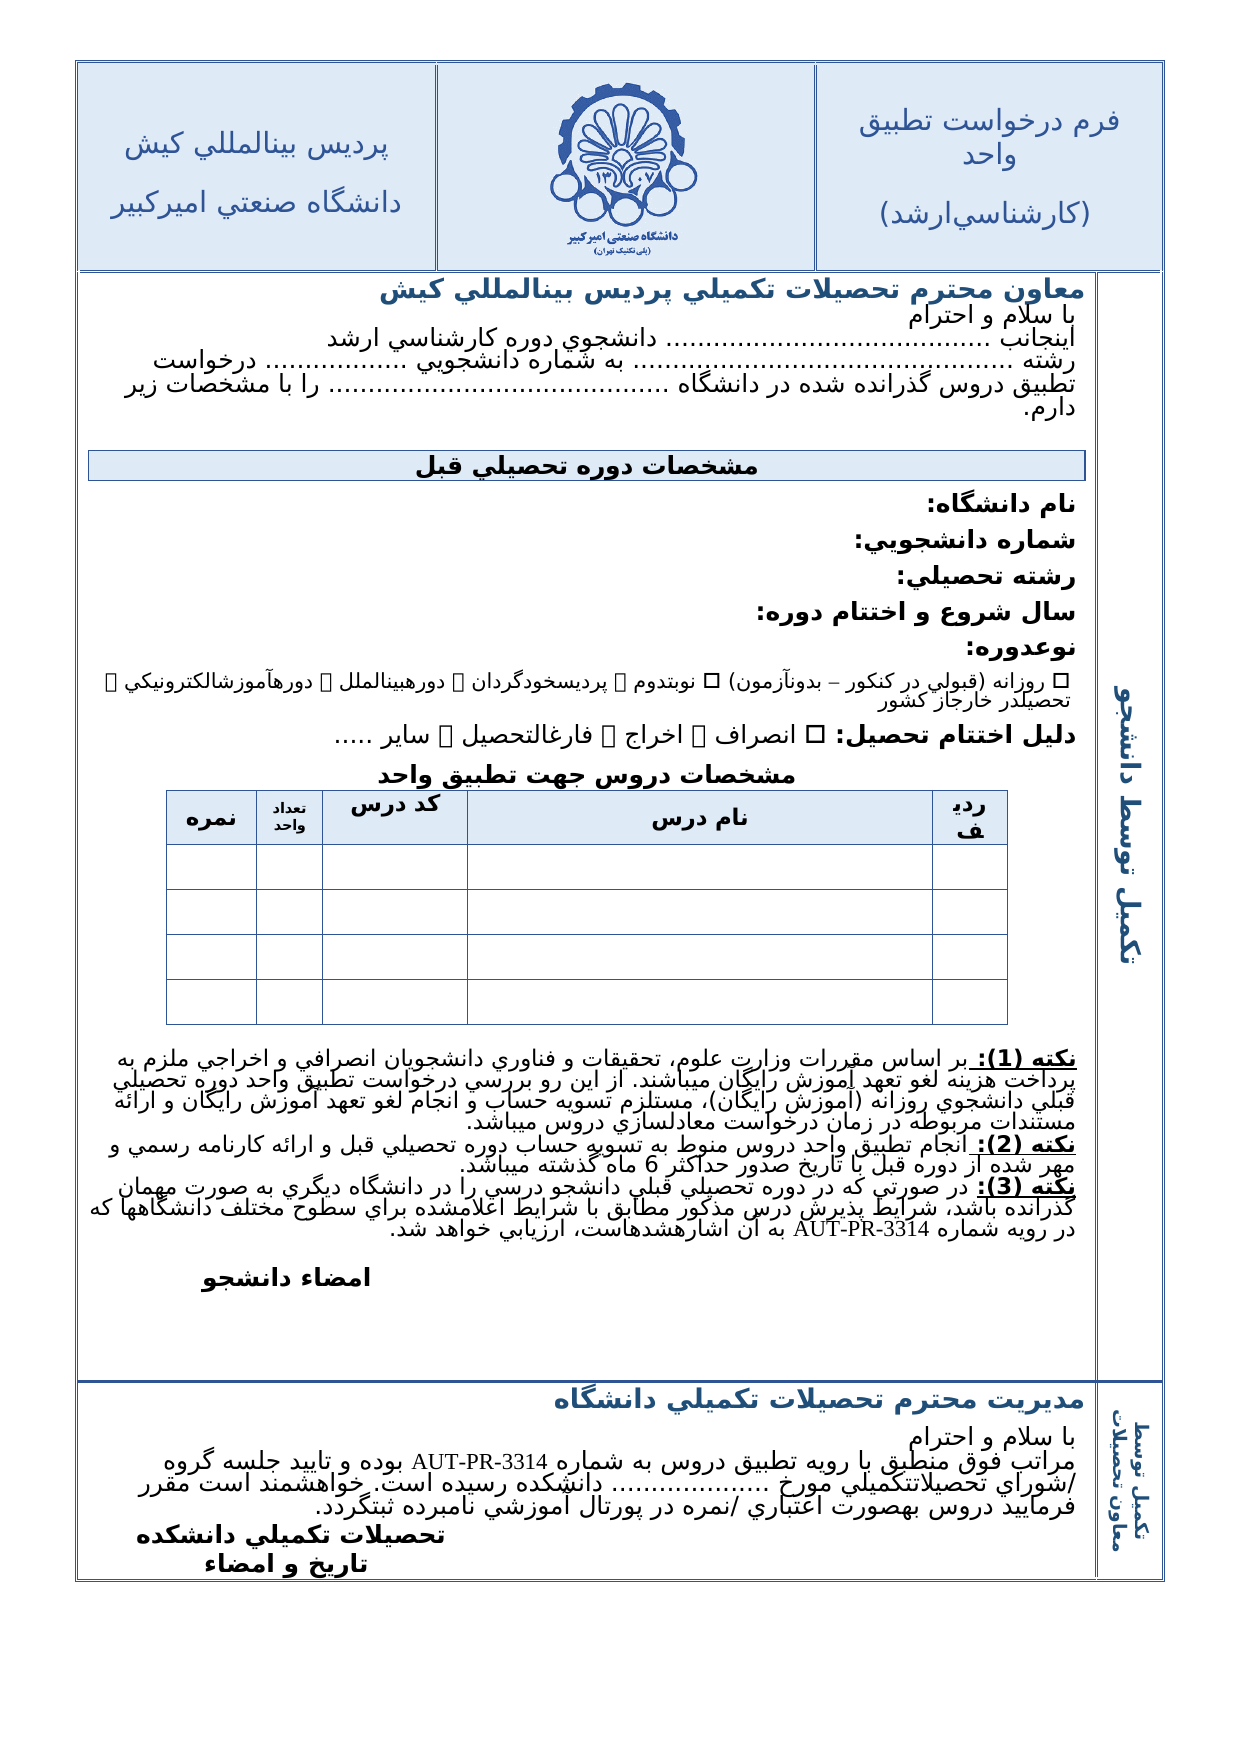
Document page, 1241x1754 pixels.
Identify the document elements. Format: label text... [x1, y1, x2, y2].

table_cell مديريت محترم تحصيلات تكميلي دانشگاه با سلام و احترام مراتب فوق منطبق با رويه تطبيق دروس به شماره AUT-PR-3314 بوده و تاييد جلسه گروه /شوراي تحصيلاتتكميلي مورخ .................... دانشكده رسيده است. خواهشمند است مقرر فرماييد دروس بهصورت اعتباري /نمره در پورتال آموزشي نامبرده ثبتگردد. تحصيلات تكميلي دانشكده تاريخ و امضاء [78, 1383, 1097, 1579]
table_cell تكميل توسط معاون تحصيلات تكميلي دانشكده [1097, 1383, 1162, 1579]
table_header پرديس بينالمللي كيش دانشگاه صنعتي اميركبير [78, 63, 436, 270]
table_cell تكميل توسط دانشجو [1097, 270, 1164, 1380]
table_cell معاون محترم تحصيلات تكميلي پرديس بينالمللي كيش با سلام و احترام اينجانب ......................................... دانشجوي دوره كارشناسي ارشد رشته ................................................ به شماره دانشجويي .................. درخواست تطبيق دروس گذرانده شده در دانشگاه ........................................... را با مشخصات زير دارم. نام دانشگاه: شماره دانشجويي: رشته تحصيلي: سال شروع و اختتام دوره: نوعدوره: روزانه (قبولي در كنكور – بدونآزمون) نوبتدوم پرديسخودگردان دورهبينالملل دورهآموزشالكترونيكي تحصيلدر خارجاز كشور دليل اختتام تحصيل: انصراف اخراج فارغالتحصيل ساير ..... مشخصات دروس جهت تطبيق واحد نكته (1): بر اساس مقررات وزارت علوم، تحقيقات و فناوري دانشجويان انصرافي و اخراجي ملزم به پرداخت هزينه لغو تعهد آموزش رايگان ميباشند. از اين رو بررسي درخواست تطبيق واحد دوره تحصيلي قبلي دانشجوي روزانه (آموزش رايگان)، مستلزم تسويه حساب و انجام لغو تعهد آموزش رايگان و ارائه مستندات مربوطه در زمان درخواست معادلسازي دروس ميباشد. نكته (2): انجام تطبيق واحد دروس منوط به تسويه حساب دوره تحصيلي قبل و ارائه كارنامه رسمي و مهر شده از دوره قبل با تاريخ صدور حداكثر 6 ماه گذشته ميباشد. نكته (3): در صورتي كه در دوره تحصيلي قبلي دانشجو درسي را در دانشگاه ديگري به صورت مهمان گذرانده باشد، شرايط پذيرش درس مذكور مطابق با شرايط اعلامشده براي سطوح مختلف دانشگاهها كه در رويه شماره AUT-PR-3314 به آن اشارهشدهاست، ارزيابي خواهد شد. امضاء دانشجو [77, 270, 1097, 1380]
table_header فرم درخواست تطبيق واحد (كارشناسي‌ارشد) [816, 63, 1162, 270]
table_header [436, 61, 816, 270]
